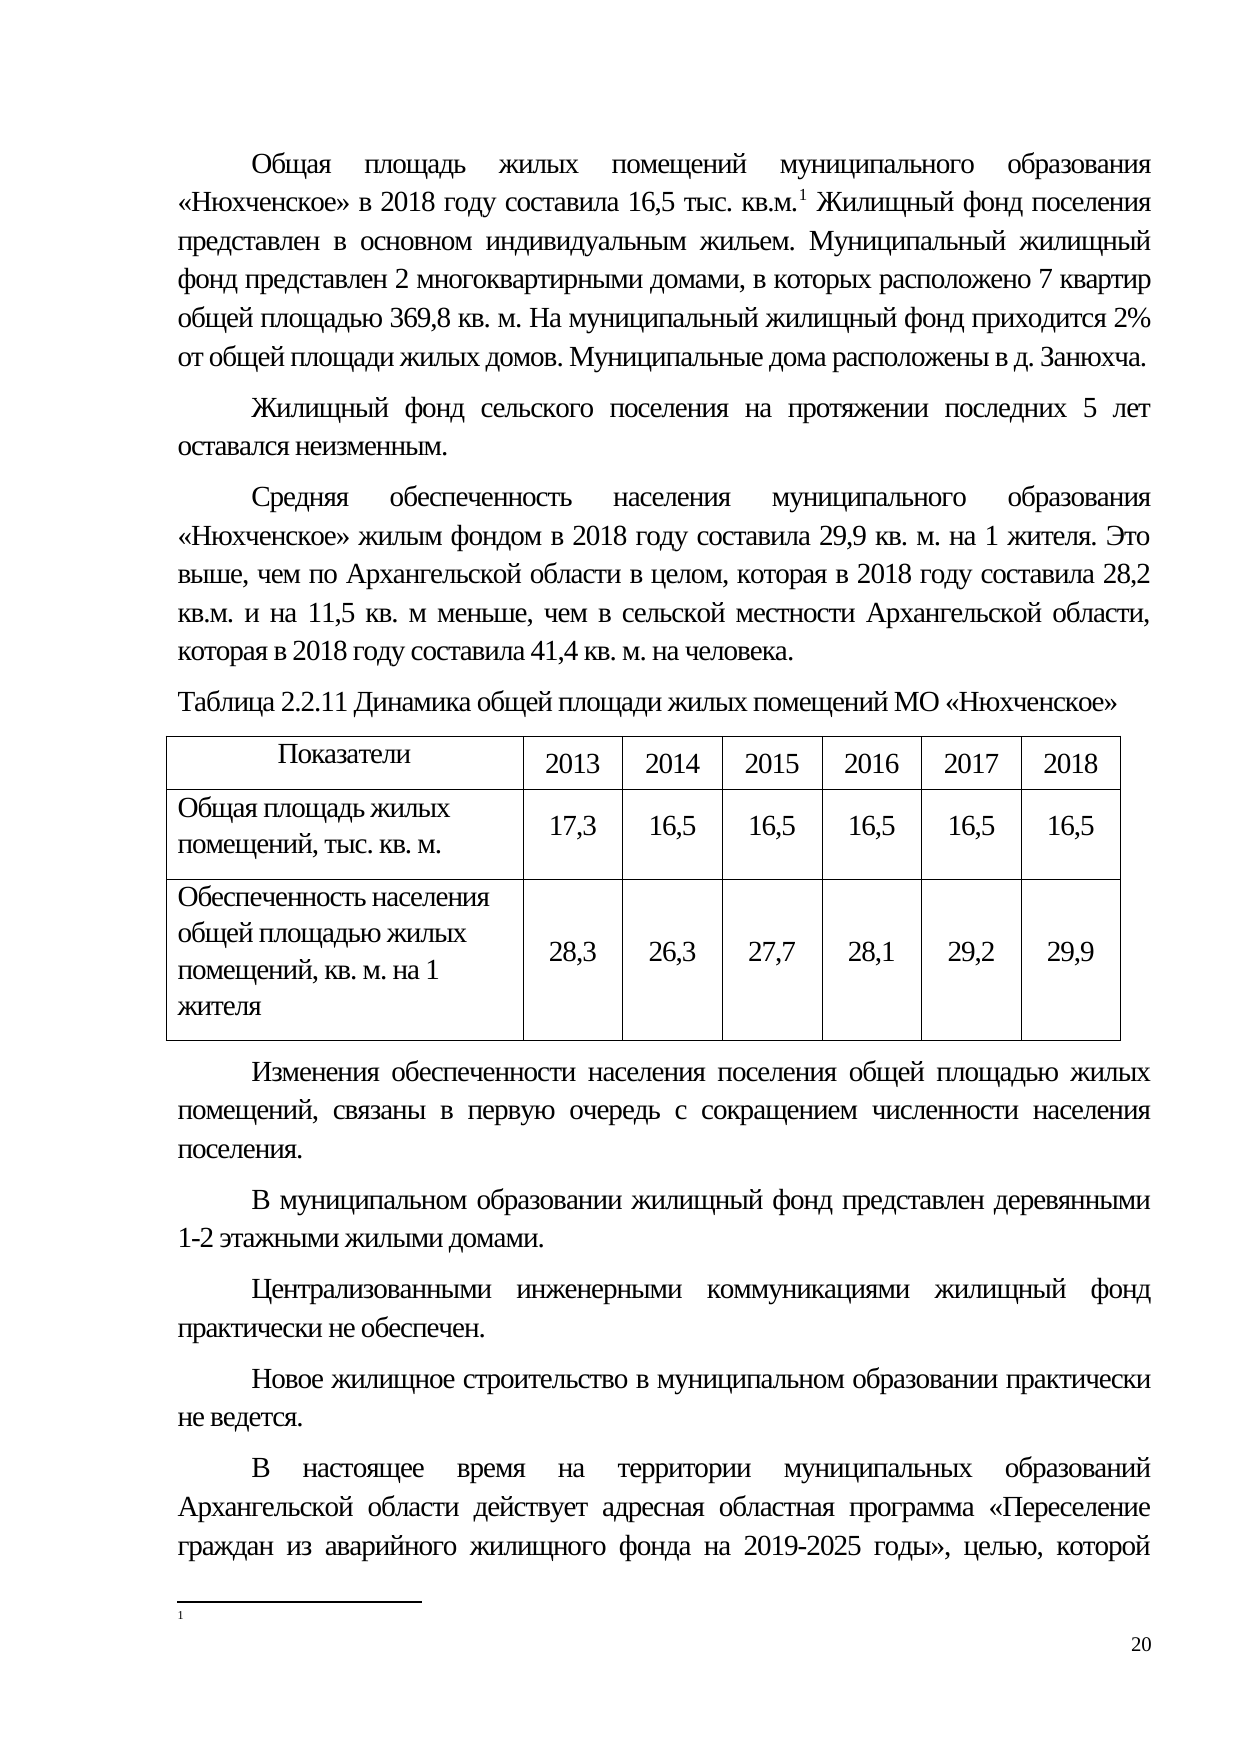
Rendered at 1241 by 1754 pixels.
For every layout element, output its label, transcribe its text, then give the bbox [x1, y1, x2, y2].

text Общая площадь жилых помещений муниципального образования «Нюхченское» в 2018 году составила 16,5 тыс. кв.м. Жилищный фонд поселения представлен в основном индивидуальным жильем. Муниципальный жилищный фонд представлен 2 многоквартирными домами, в которых расположено 7 квартир общей площадью 369,8 кв. м. На муниципальный жилищный фонд приходится 2% от общей площади жилых домов. Муниципальные дома расположены в д. Занюхча. [177, 146, 1152, 372]
table_cell 27,7 [723, 880, 822, 1040]
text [177, 1451, 1152, 1561]
text Таблица 2.2.11 Динамика общей площади жилых помещений МО «Нюхченское» [177, 684, 1163, 718]
text Централизованными инженерными коммуникациями жилищный фонд практически не обеспечен. [177, 1271, 1152, 1343]
text Жилищный фонд сельского поселения на протяжении последних 5 лет оставался неизменным. [177, 390, 1152, 462]
table_cell 16,5 [623, 790, 722, 878]
table_cell 28,1 [823, 880, 921, 1040]
table_cell 16,5 [1022, 790, 1120, 878]
table_cell Обеспеченность населения общей площадью жилых помещений, кв. м. на 1 жителя [167, 880, 523, 1040]
table_header 2013 [524, 737, 622, 789]
table_cell 26,3 [623, 880, 722, 1040]
table_cell 17,3 [524, 790, 622, 878]
table_header 2018 [1022, 737, 1120, 789]
table_cell 29,9 [1022, 880, 1120, 1040]
table_header 2017 [922, 737, 1021, 789]
text В муниципальном образовании жилищный фонд представлен деревянными 1-2 этажными жилыми домами. [177, 1182, 1152, 1254]
table_cell 16,5 [922, 790, 1021, 878]
text Новое жилищное строительство в муниципальном образовании практически не ведется. [177, 1361, 1152, 1433]
table_header Показатели [167, 737, 523, 789]
table_header 2015 [723, 737, 822, 789]
table_cell 16,5 [723, 790, 822, 878]
table_cell 29,2 [922, 880, 1021, 1040]
text Изменения обеспеченности населения поселения общей площадью жилых помещений, связаны в первую очередь с сокращением численности населения поселения. [177, 1054, 1152, 1164]
text Средняя обеспеченность населения муниципального образования «Нюхченское» жилым фондом в 2018 году составила 29,9 кв. м. на 1 жителя. Это выше, чем по Архангельской области в целом, которая в 2018 году составила 28,2 кв.м. и на 11,5 кв. м меньше, чем в сельской местности Архангельской области, которая в 2018 году составила 41,4 кв. м. на человека. [177, 479, 1152, 667]
table_header 2016 [823, 737, 921, 789]
table_header 2014 [623, 737, 722, 789]
table_cell 28,3 [524, 880, 622, 1040]
table_cell Общая площадь жилых помещений, тыс. кв. м. [167, 790, 523, 878]
table_cell 16,5 [823, 790, 921, 878]
